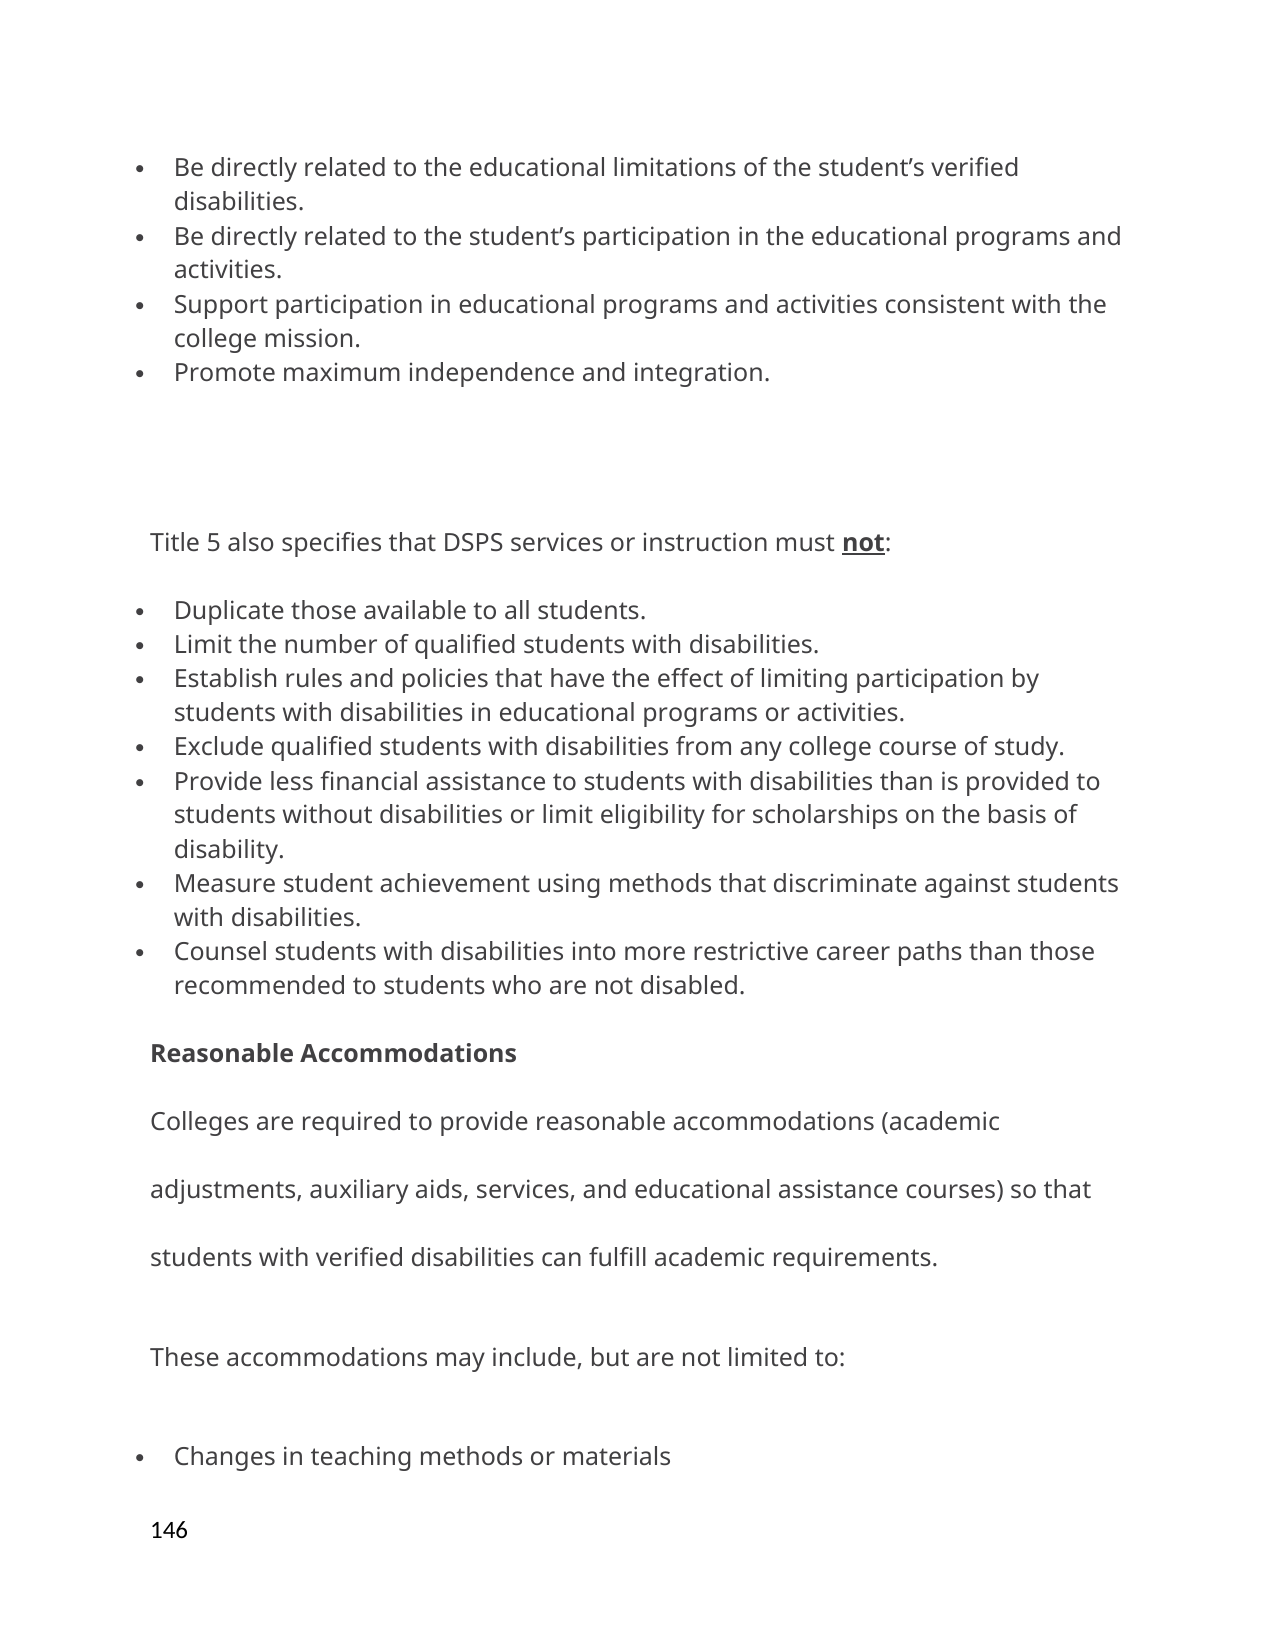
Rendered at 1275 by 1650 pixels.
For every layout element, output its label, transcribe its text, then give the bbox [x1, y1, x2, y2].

list Provide less financial assistance to students with disabilities than is provided to students without disabilities or limit eligibility for scholarships on the basis of disability. [136, 763, 1125, 865]
list Establish rules and policies that have the effect of limiting participation by students with disabilities in educational programs or activities. [136, 661, 1125, 729]
list Measure student achievement using methods that discriminate against students with disabilities. [136, 865, 1125, 933]
list Promote maximum independence and integration. [136, 354, 1125, 388]
list Exclude qualified students with disabilities from any college course of study. [136, 729, 1125, 763]
list Changes in teaching methods or materials [136, 1439, 1125, 1473]
list Support participation in educational programs and activities consistent with the college mission. [136, 286, 1125, 354]
list Limit the number of qualified students with disabilities. [136, 627, 1125, 661]
text Colleges are required to provide reasonable accommodations (academic adjustments, auxiliary aids, services, and educational assistance courses) so that students with verified disabilities can fulfill academic requirements. [150, 1104, 1125, 1274]
list Counsel students with disabilities into more restrictive career paths than those recommended to students who are not disabled. [136, 933, 1125, 1002]
list Be directly related to the educational limitations of the student’s verified disabilities. [136, 150, 1125, 218]
text These accommodations may include, but are not limited to: [150, 1339, 1125, 1373]
text Title 5 also specifies that DSPS services or instruction must not: [150, 525, 1125, 559]
list Duplicate those available to all students. [136, 593, 1125, 627]
text Reasonable Accommodations [150, 1036, 1125, 1070]
list Be directly related to the student’s participation in the educational programs and activities. [136, 218, 1125, 286]
